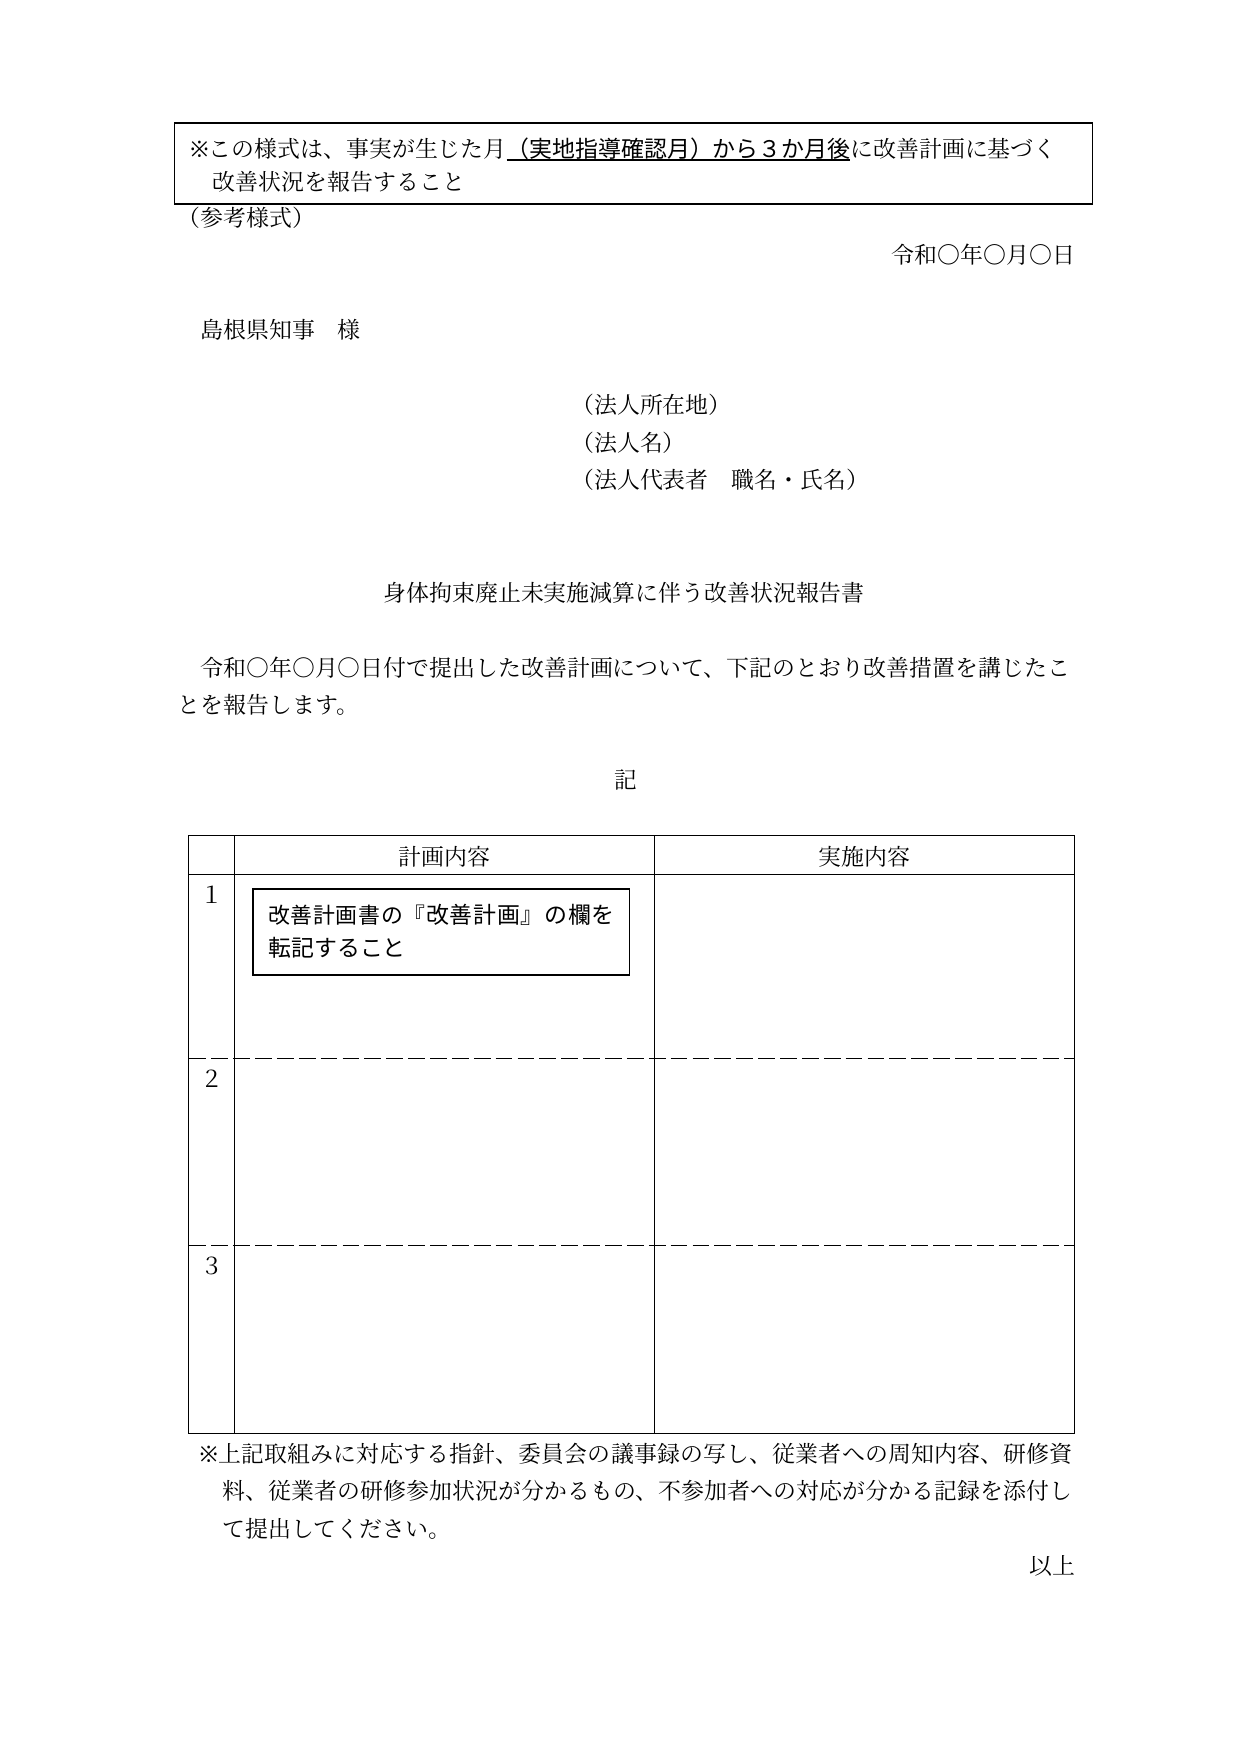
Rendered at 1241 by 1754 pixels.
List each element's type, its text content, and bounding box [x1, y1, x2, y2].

text 島根県知事 様 [177, 310, 1070, 348]
text 以上 [177, 1546, 1075, 1584]
text （参考様式） [177, 205, 1075, 235]
table_cell [655, 1058, 1074, 1245]
text 令和○年○月○日付で提出した改善計画について、下記のとおり改善措置を講じたことを報告します。 [177, 648, 1075, 723]
table_cell ２ [189, 1058, 234, 1245]
table_cell [235, 875, 654, 1058]
table_cell [655, 1245, 1074, 1433]
subtitle 記 [177, 760, 1075, 798]
table_cell [235, 1058, 654, 1245]
table_cell [235, 1245, 654, 1433]
text （法人代表者 職名・氏名） [571, 460, 1070, 498]
text 身体拘束廃止未実施減算に伴う改善状況報告書 [177, 573, 1070, 610]
table_header 計画内容 [235, 836, 654, 874]
table_header 実施内容 [655, 836, 1074, 874]
text （法人所在地） [571, 385, 1075, 423]
text （法人名） [571, 423, 1075, 460]
table_cell ３ [189, 1245, 234, 1433]
text 令和〇年〇月〇日 [177, 235, 1075, 273]
table_cell １ [189, 875, 234, 1058]
table_header [189, 836, 234, 874]
table_cell [655, 875, 1074, 1058]
text ※上記取組みに対応する指針、委員会の議事録の写し、従業者への周知内容、研修資料、従業者の研修参加状況が分かるもの、不参加者への対応が分かる記録を添付して提出してください。 [199, 1434, 1075, 1546]
